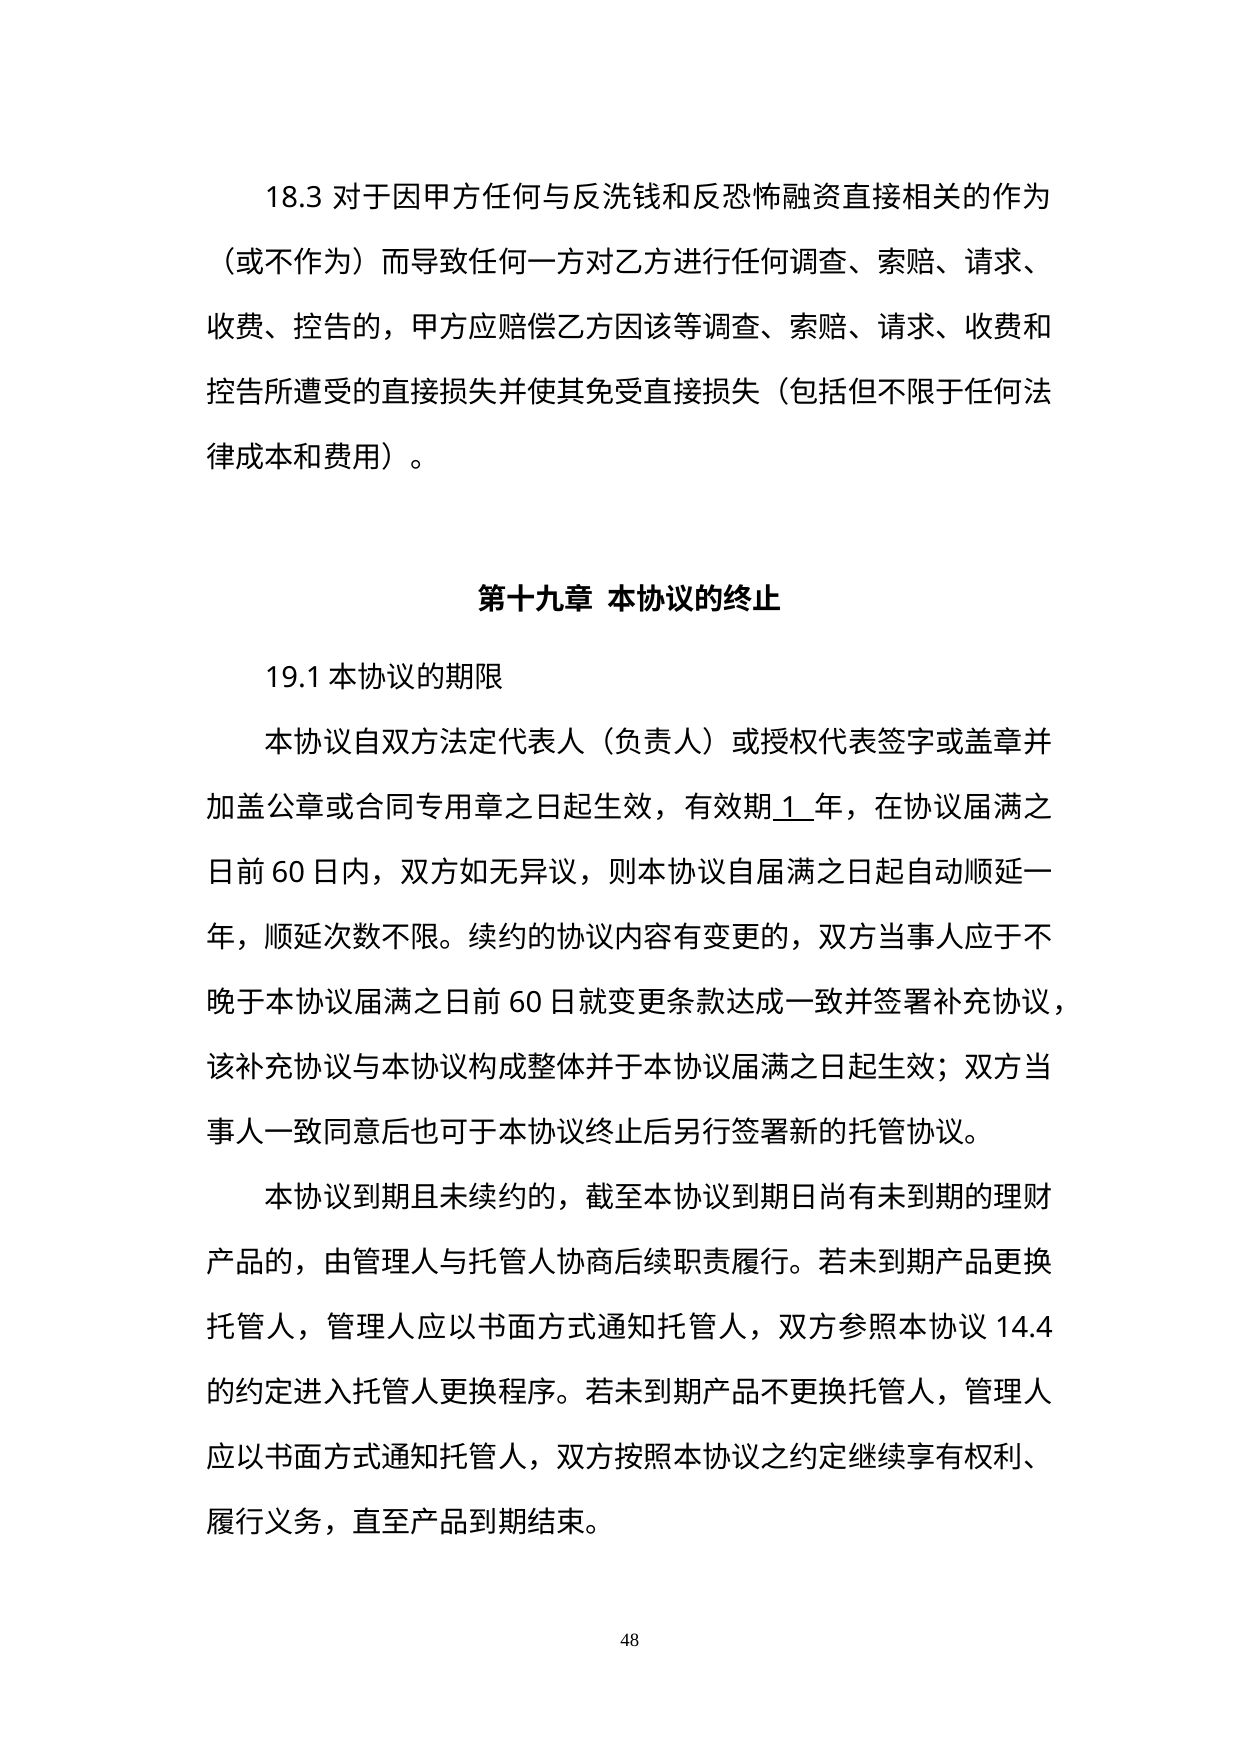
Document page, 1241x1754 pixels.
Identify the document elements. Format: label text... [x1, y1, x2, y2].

text 18.3 对于因甲方任何与反洗钱和反恐怖融资直接相关的作为（或不作为）而导致任何一方对乙方进行任何调查、索赔、请求、收费、控告的，甲方应赔偿乙方因该等调查、索赔、请求、收费和控告所遭受的直接损失并使其免受直接损失（包括但不限于任何法律成本和费用）。 [206, 162, 1053, 487]
text 本协议到期且未续约的，截至本协议到期日尚有未到期的理财产品的，由管理人与托管人协商后续职责履行。若未到期产品更换托管人，管理人应以书面方式通知托管人，双方参照本协议14.4的约定进入托管人更换程序。若未到期产品不更换托管人，管理人应以书面方式通知托管人，双方按照本协议之约定继续享有权利、履行义务，直至产品到期结束。 [206, 1162, 1053, 1552]
text 19.1本协议的期限 [206, 642, 1053, 707]
text 本协议自双方法定代表人（负责人）或授权代表签字或盖章并加盖公章或合同专用章之日起生效，有效期 1 年，在协议届满之日前60日内，双方如无异议，则本协议自届满之日起自动顺延一年，顺延次数不限。续约的协议内容有变更的，双方当事人应于不晚于本协议届满之日前60日就变更条款达成一致并签署补充协议，该补充协议与本协议构成整体并于本协议届满之日起生效；双方当事人一致同意后也可于本协议终止后另行签署新的托管协议。 [206, 707, 1053, 1162]
subtitle 第十九章 本协议的终止 [206, 564, 1053, 629]
